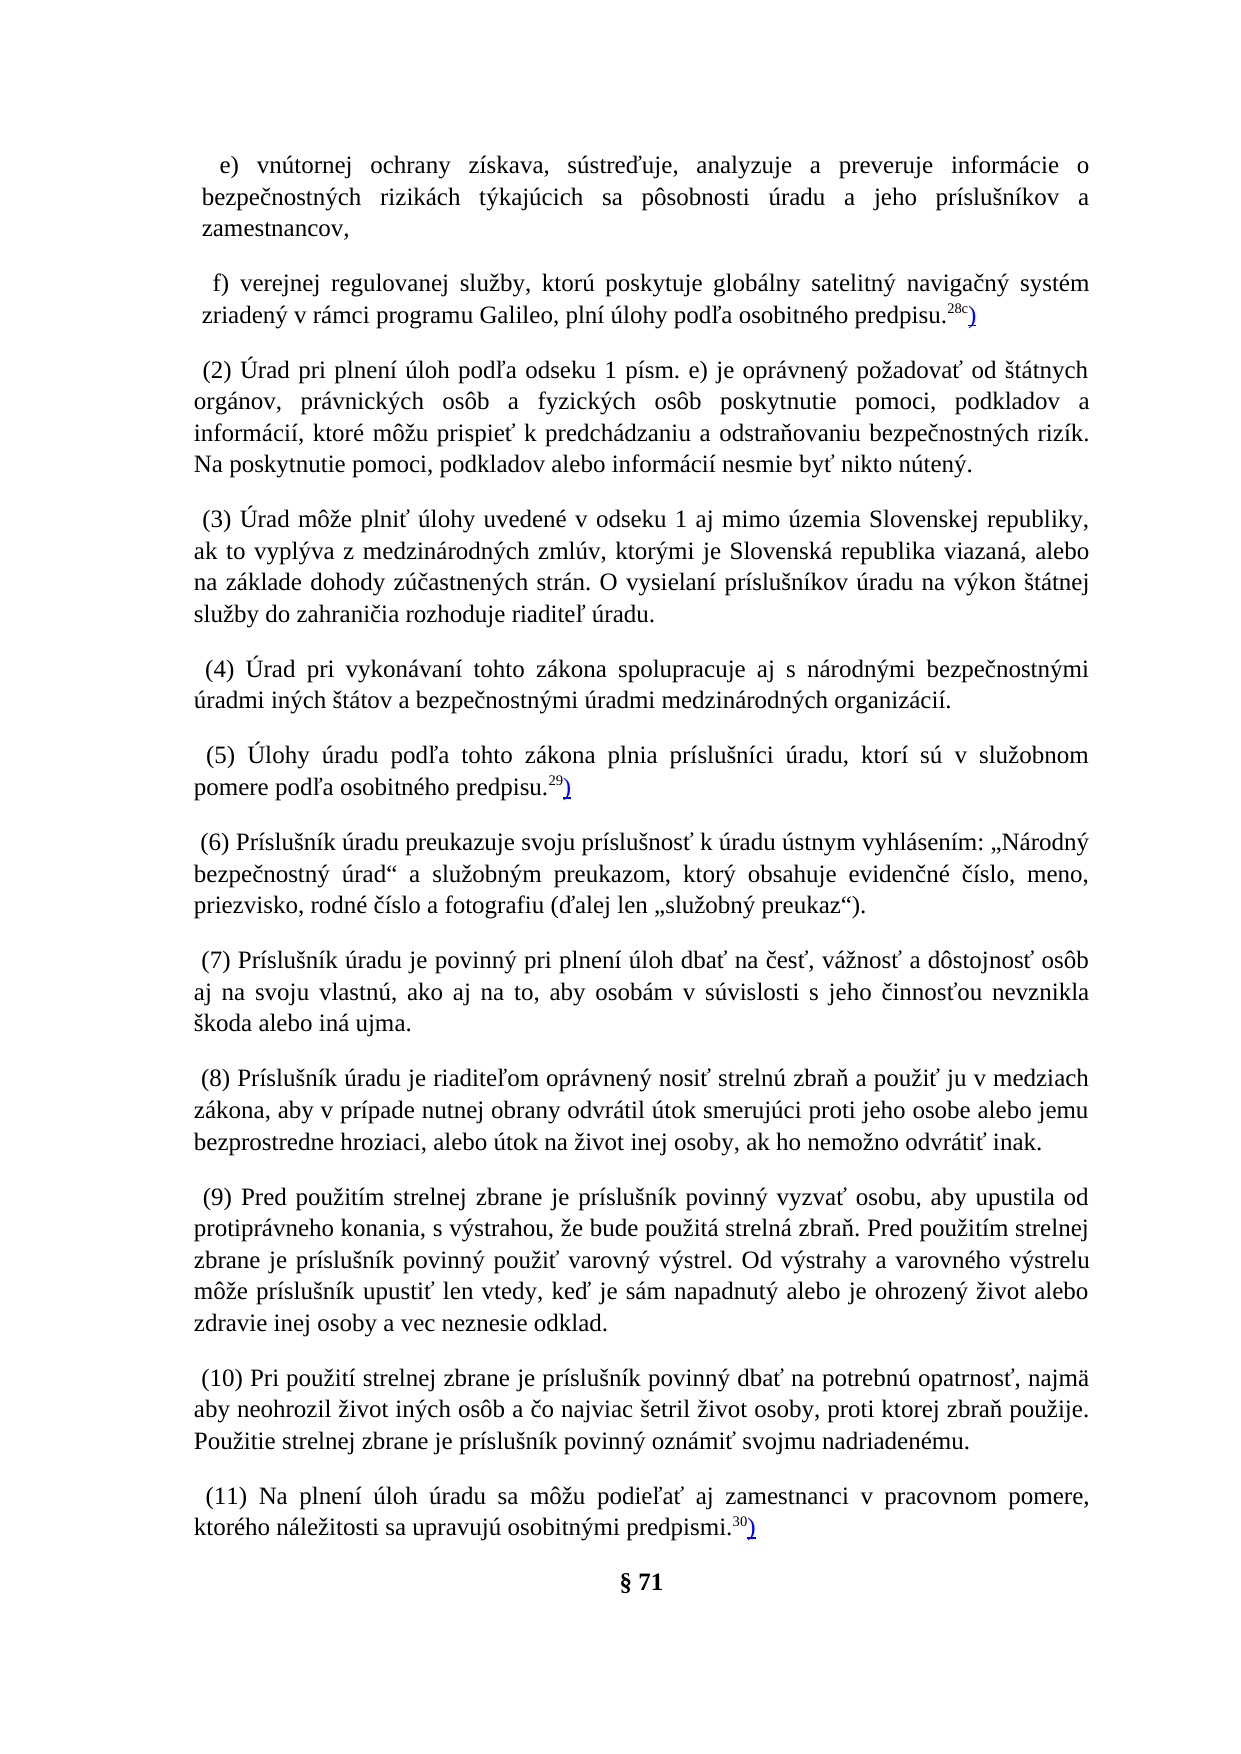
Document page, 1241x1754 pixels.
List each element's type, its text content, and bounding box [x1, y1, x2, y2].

text (5) Úlohy úradu podľa tohto zákona plnia príslušníci úradu, ktorí sú v služobnom pomere podľa osobitného predpisu.29) [194, 741, 1090, 801]
text (10) Pri použití strelnej zbrane je príslušník povinný dbať na potrebnú opatrnosť, najmä aby neohrozil život iných osôb a čo najviac šetril život osoby, proti ktorej zbraň použije. Použitie strelnej zbrane je príslušník povinný oznámiť svojmu nadriadenému. [194, 1363, 1090, 1455]
text f) verejnej regulovanej služby, ktorú poskytuje globálny satelitný navigačný systém zriadený v rámci programu Galileo, plní úlohy podľa osobitného predpisu.28c) [202, 268, 1090, 328]
text § 71 [186, 1567, 1090, 1596]
text (4) Úrad pri vykonávaní tohto zákona spolupracuje aj s národnými bezpečnostnými úradmi iných štátov a bezpečnostnými úradmi medzinárodných organizácií. [194, 654, 1090, 714]
text (7) Príslušník úradu je povinný pri plnení úloh dbať na česť, vážnosť a dôstojnosť osôb aj na svoju vlastnú, ako aj na to, aby osobám v súvislosti s jeho činnosťou nevznikla škoda alebo iná ujma. [194, 945, 1090, 1037]
text (3) Úrad môže plniť úlohy uvedené v odseku 1 aj mimo územia Slovenskej republiky, ak to vyplýva z medzinárodných zmlúv, ktorými je Slovenská republika viazaná, alebo na základe dohody zúčastnených strán. O vysielaní príslušníkov úradu na výkon štátnej služby do zahraničia rozhoduje riaditeľ úradu. [194, 504, 1090, 628]
text (6) Príslušník úradu preukazuje svoju príslušnosť k úradu ústnym vyhlásením: „Národný bezpečnostný úrad“ a služobným preukazom, ktorý obsahuje evidenčné číslo, meno, priezvisko, rodné číslo a fotografiu (ďalej len „služobný preukaz“). [194, 827, 1090, 919]
text (11) Na plnení úloh úradu sa môžu podieľať aj zamestnanci v pracovnom pomere, ktorého náležitosti sa upravujú osobitnými predpismi.30) [194, 1481, 1090, 1541]
text (9) Pred použitím strelnej zbrane je príslušník povinný vyzvať osobu, aby upustila od protiprávneho konania, s výstrahou, že bude použitá strelná zbraň. Pred použitím strelnej zbrane je príslušník povinný použiť varovný výstrel. Od výstrahy a varovného výstrelu môže príslušník upustiť len vtedy, keď je sám napadnutý alebo je ohrozený život alebo zdravie inej osoby a vec neznesie odklad. [194, 1182, 1090, 1337]
text (8) Príslušník úradu je riaditeľom oprávnený nosiť strelnú zbraň a použiť ju v medziach zákona, aby v prípade nutnej obrany odvrátil útok smerujúci proti jeho osobe alebo jemu bezprostredne hroziaci, alebo útok na život inej osoby, ak ho nemožno odvrátiť inak. [194, 1063, 1090, 1155]
text (2) Úrad pri plnení úloh podľa odseku 1 písm. e) je oprávnený požadovať od štátnych orgánov, právnických osôb a fyzických osôb poskytnutie pomoci, podkladov a informácií, ktoré môžu prispieť k predchádzaniu a odstraňovaniu bezpečnostných rizík. Na poskytnutie pomoci, podkladov alebo informácií nesmie byť nikto nútený. [194, 355, 1090, 478]
text e) vnútornej ochrany získava, sústreďuje, analyzuje a preveruje informácie o bezpečnostných rizikách týkajúcich sa pôsobnosti úradu a jeho príslušníkov a zamestnancov, [202, 150, 1090, 242]
